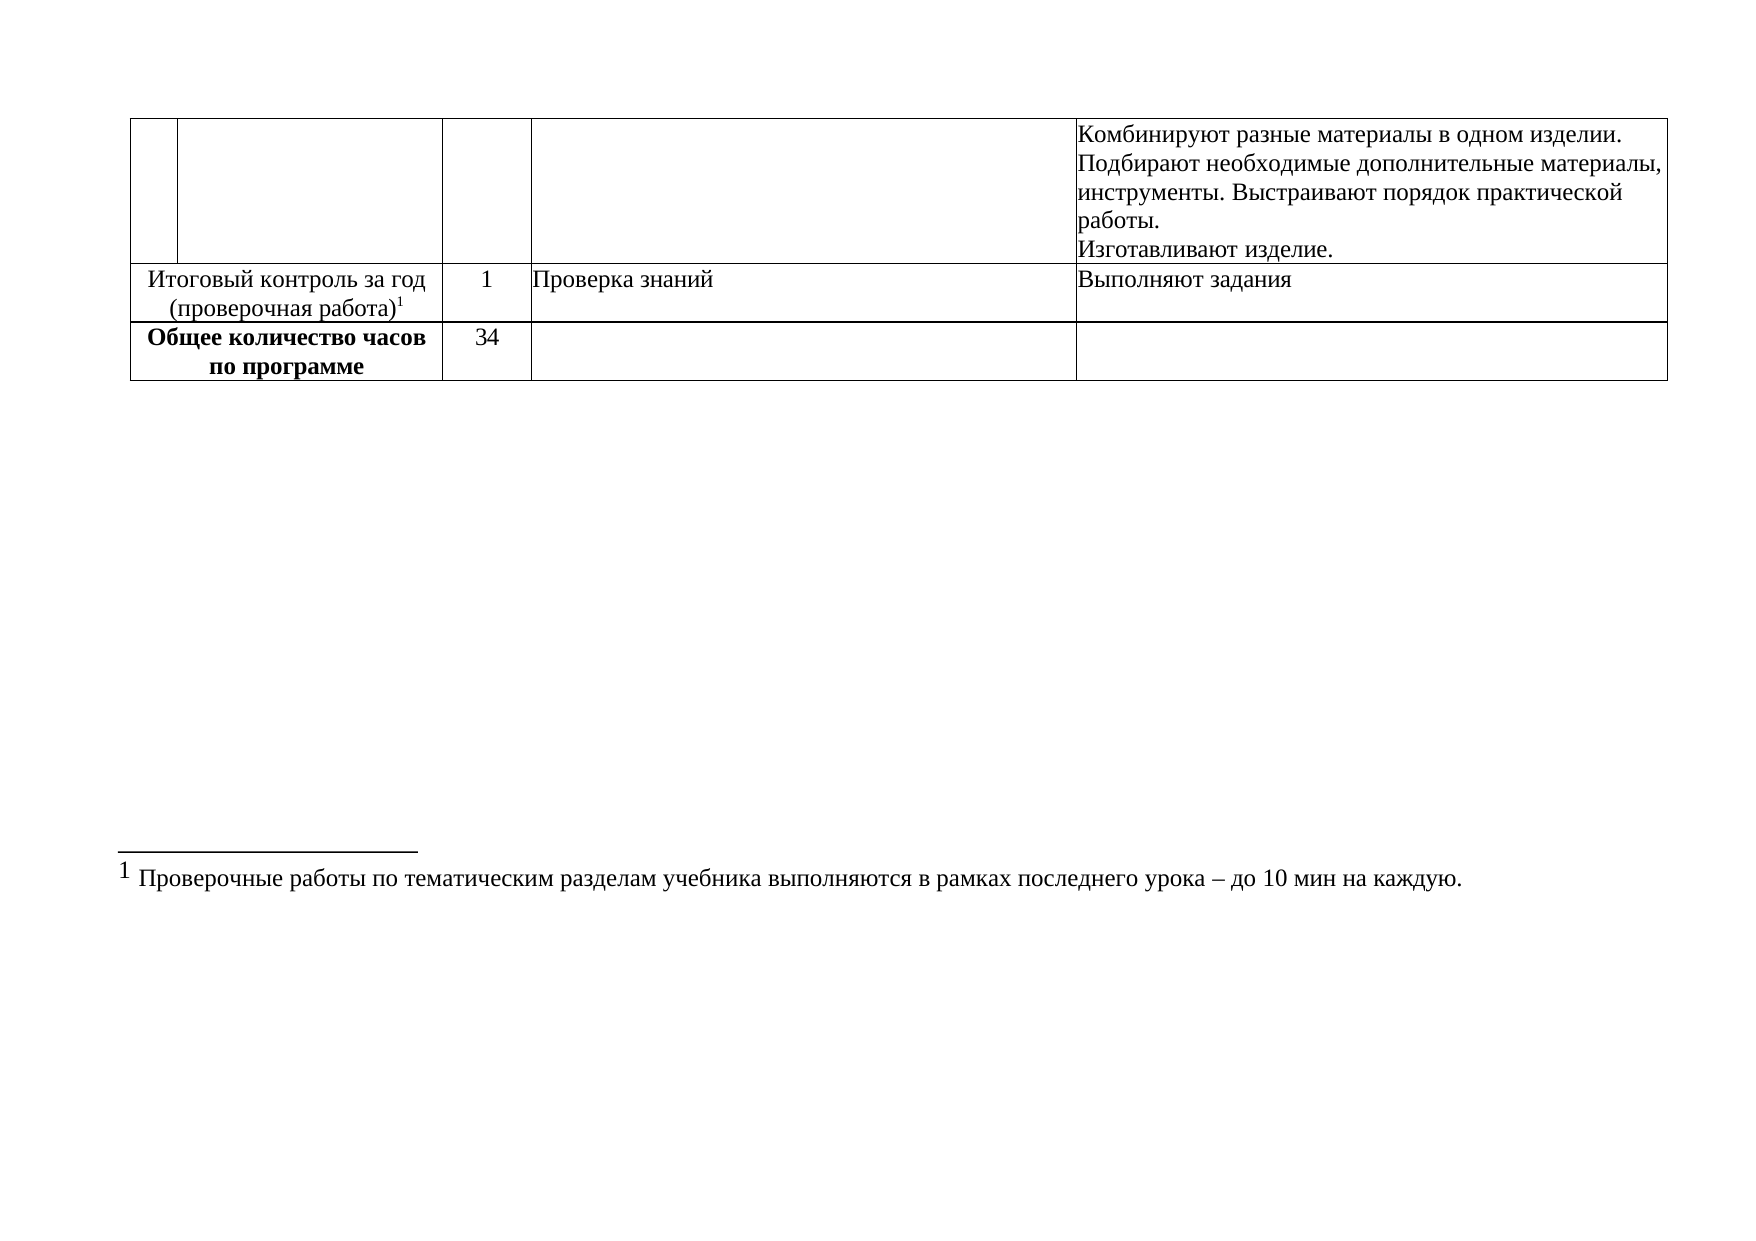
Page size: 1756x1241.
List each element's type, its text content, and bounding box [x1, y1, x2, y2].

table_cell [1077, 323, 1667, 380]
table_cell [1077, 119, 1667, 263]
table_cell Общее количество часов по программе [131, 323, 442, 380]
text 1 Проверочные работы по тематическим разделам учебника выполняются в рамках последнего урока – до 10 мин на каждую. [118, 841, 1637, 892]
table_cell 1 [443, 264, 531, 321]
table_cell 6 [443, 119, 531, 263]
table_cell Проверка знаний [532, 264, 1076, 321]
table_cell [532, 119, 1076, 263]
table_cell Выполняют задания [1077, 264, 1667, 321]
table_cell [178, 119, 442, 263]
table_cell 34 [443, 323, 531, 380]
table_cell Итоговый контроль за год (проверочная работа)1 [131, 264, 442, 321]
table_cell 10 [131, 119, 177, 263]
table_cell [532, 323, 1076, 380]
